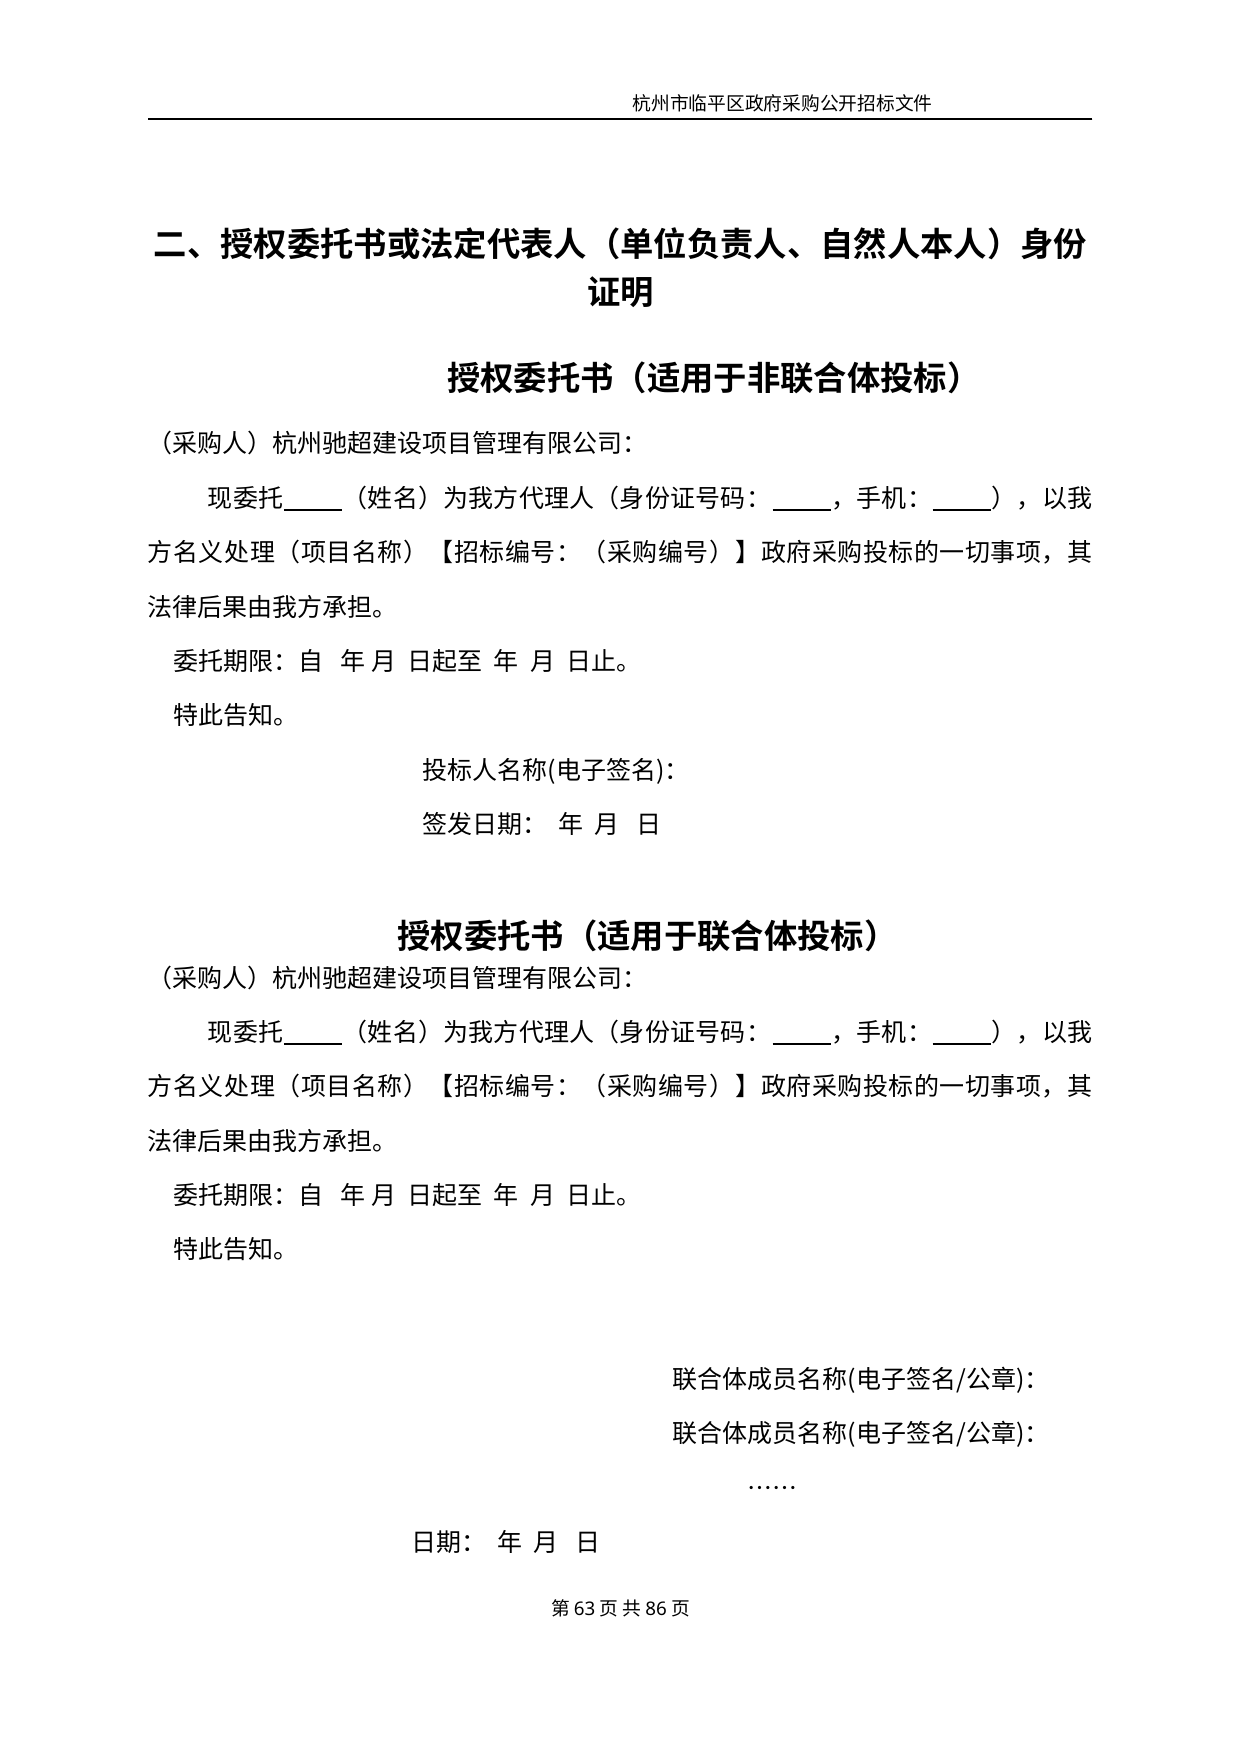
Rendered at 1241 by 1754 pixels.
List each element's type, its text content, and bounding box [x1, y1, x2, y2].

text 授权委托书（适用于联合体投标） [148, 910, 1092, 958]
text 特此告知。 [148, 1230, 1092, 1266]
text （采购人）杭州驰超建设项目管理有限公司： [148, 958, 1092, 994]
text 二、授权委托书或法定代表人（单位负责人、自然人本人）身份证明 [148, 217, 1092, 314]
text 联合体成员名称(电子签名/公章)： [148, 1359, 1092, 1396]
text 联合体成员名称(电子签名/公章)： [148, 1414, 1092, 1450]
text 签发日期： 年 月 日 [148, 804, 1092, 841]
text （采购人）杭州驰超建设项目管理有限公司： [148, 424, 1092, 460]
text 委托期限：自 年 月 日起至 年 月 日止。 [148, 641, 1092, 678]
text 现委托 （姓名）为我方代理人（身份证号码： ，手机： ），以我方名义处理（项目名称）【招标编号：（采购编号）】政府采购投标的一切事项，其法律后果由我方承担。 [148, 478, 1092, 623]
text 委托期限：自 年 月 日起至 年 月 日止。 [148, 1176, 1092, 1212]
text 日期： 年 月 日 [148, 1523, 1092, 1559]
text 投标人名称(电子签名)： [148, 750, 1092, 786]
text …… [148, 1468, 1092, 1504]
text 特此告知。 [148, 696, 1092, 732]
text 授权委托书（适用于非联合体投标） [148, 352, 1092, 400]
text 现委托 （姓名）为我方代理人（身份证号码： ，手机： ），以我方名义处理（项目名称）【招标编号：（采购编号）】政府采购投标的一切事项，其法律后果由我方承担。 [148, 1012, 1092, 1157]
